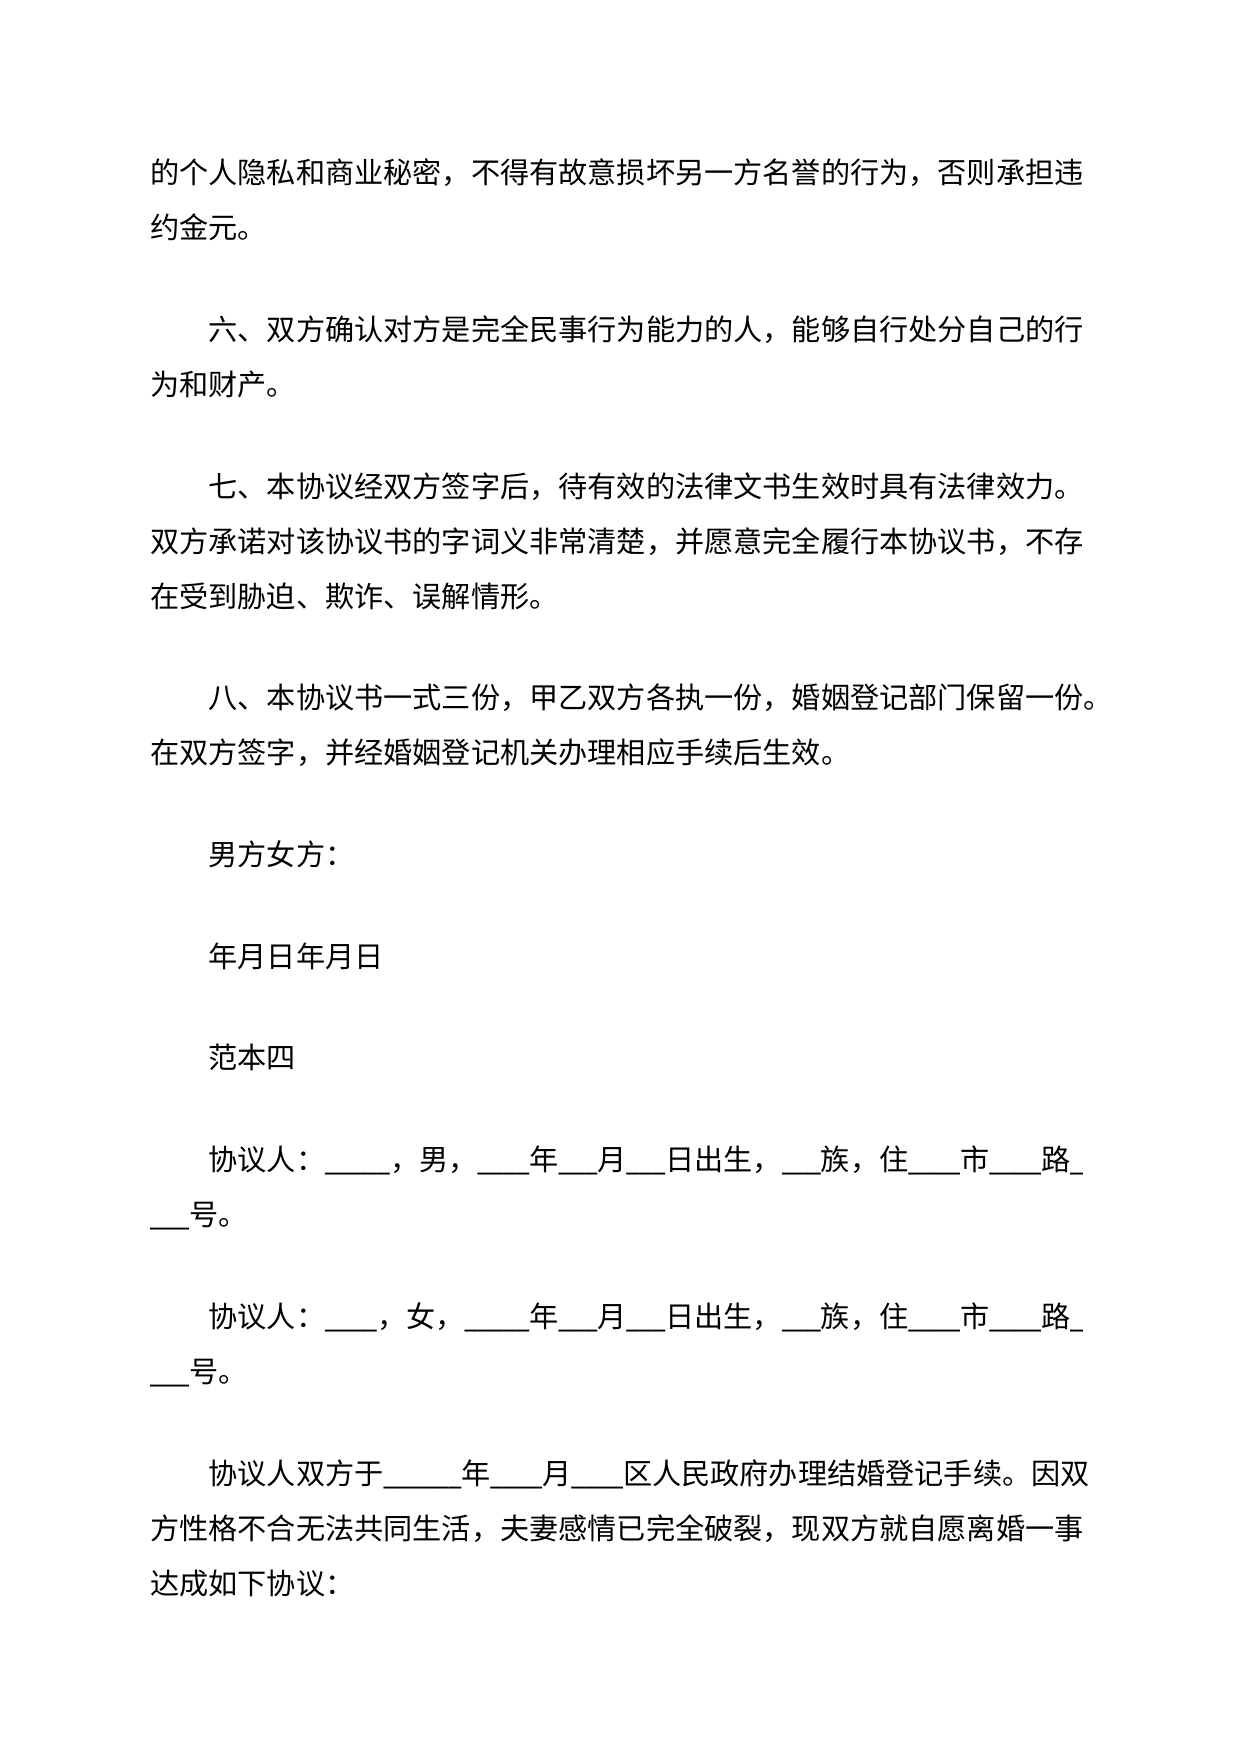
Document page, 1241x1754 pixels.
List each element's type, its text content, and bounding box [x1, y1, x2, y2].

text 协议人双方于______年____月____区人民政府办理结婚登记手续。因双方性格不合无法共同生活，夫妻感情已完全破裂，现双方就自愿离婚一事达成如下协议： [150, 1451, 1090, 1603]
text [150, 150, 1090, 247]
text 协议人：____，女，_____年___月___日出生，___族，住____市____路____号。 [150, 1294, 1090, 1391]
text 七、本协议经双方签字后，待有效的法律文书生效时具有法律效力。双方承诺对该协议书的字词义非常清楚，并愿意完全履行本协议书，不存在受到胁迫、欺诈、误解情形。 [150, 463, 1090, 615]
text 范本四 [150, 1035, 1090, 1077]
text 六、双方确认对方是完全民事行为能力的人，能够自行处分自己的行为和财产。 [150, 307, 1090, 404]
text 年月日年月日 [150, 933, 1090, 976]
text 男方女方： [150, 832, 1090, 874]
text 八、本协议书一式三份，甲乙双方各执一份，婚姻登记部门保留一份。在双方签字，并经婚姻登记机关办理相应手续后生效。 [150, 675, 1090, 772]
text 协议人：_____，男，____年___月___日出生，___族，住____市____路____号。 [150, 1137, 1090, 1234]
